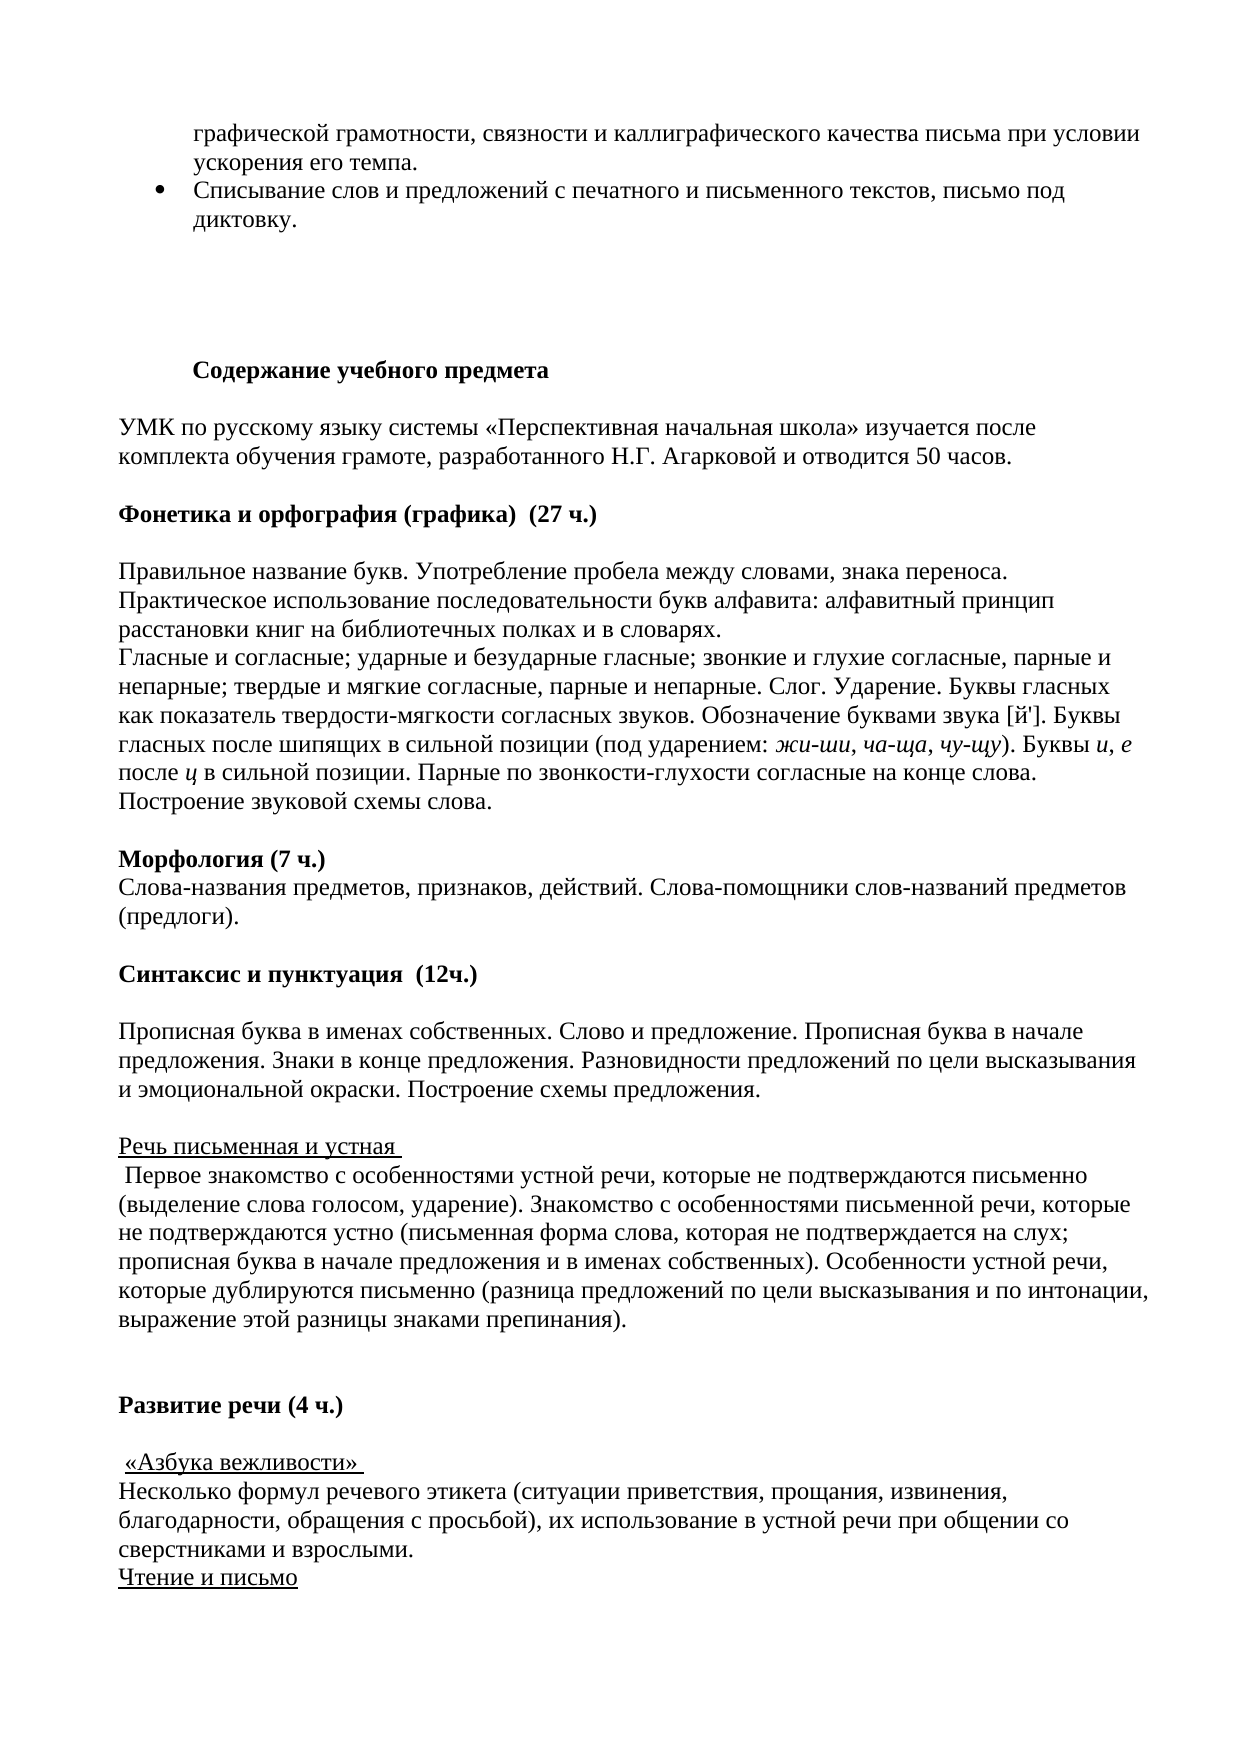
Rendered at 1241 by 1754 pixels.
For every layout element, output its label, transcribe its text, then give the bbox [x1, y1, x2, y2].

list Списывание слов и предложений с печатного и письменного текстов, письмо под диктовку. [156, 176, 1152, 233]
text Гласные и согласные; ударные и безударные гласные; звонкие и глухие согласные, парные и непарные; твердые и мягкие согласные, парные и непарные. Слог. Ударение. Буквы гласных как показатель твердости-мягкости согласных звуков. Обозначение буквами звука [й']. Буквы гласных после шипящих в сильной позиции (под ударением: жи-ши, ча-ща, чу-щу). Буквы и, е после ц в сильной позиции. Парные по звонкости-глухости согласные на конце слова. Построение звуковой схемы слова. [118, 642, 1152, 815]
text Речь письменная и устная [118, 1131, 1152, 1160]
text Несколько формул речевого этикета (ситуации приветствия, прощания, извинения, благодарности, обращения с просьбой), их использование в устной речи при общении со сверстниками и взрослыми. [118, 1476, 1152, 1562]
text УМК по русскому языку системы «Перспективная начальная школа» изучается после комплекта обучения грамоте, разработанного Н.Г. Агарковой и отводится 50 часов. [118, 412, 1152, 470]
text Морфология (7 ч.) [118, 844, 1152, 872]
text Чтение и письмо [118, 1562, 1152, 1591]
text Фонетика и орфография (графика) (27 ч.) [118, 499, 1152, 527]
text Первое знакомство с особенностями устной речи, которые не подтверждаются письменно (выделение слова голосом, ударение). Знакомство с особенностями письменной речи, которые не подтверждаются устно (письменная форма слова, которая не подтверждается на слух; прописная буква в начале предложения и в именах собственных). Особенности устной речи, которые дублируются письменно (разница предложений по цели высказывания и по интонации, выражение этой разницы знаками препинания). [118, 1160, 1152, 1332]
text Слова-названия предметов, признаков, действий. Слова-помощники слов-названий предметов (предлоги). [118, 872, 1152, 930]
text Прописная буква в именах собственных. Слово и предложение. Прописная буква в начале предложения. Знаки в конце предложения. Разновидности предложений по цели высказывания и эмоциональной окраски. Построение схемы предложения. [118, 1016, 1152, 1102]
text «Азбука вежливости» [118, 1447, 1152, 1476]
text Содержание учебного предмета [118, 355, 1152, 384]
text Правильное название букв. Употребление пробела между словами, знака переноса. Практическое использование последовательности букв алфавита: алфавитный принцип расстановки книг на библиотечных полках и в словарях. [118, 556, 1152, 642]
text Развитие речи (4 ч.) [118, 1390, 1152, 1419]
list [156, 118, 1152, 176]
text Синтаксис и пунктуация (12ч.) [118, 959, 1152, 987]
